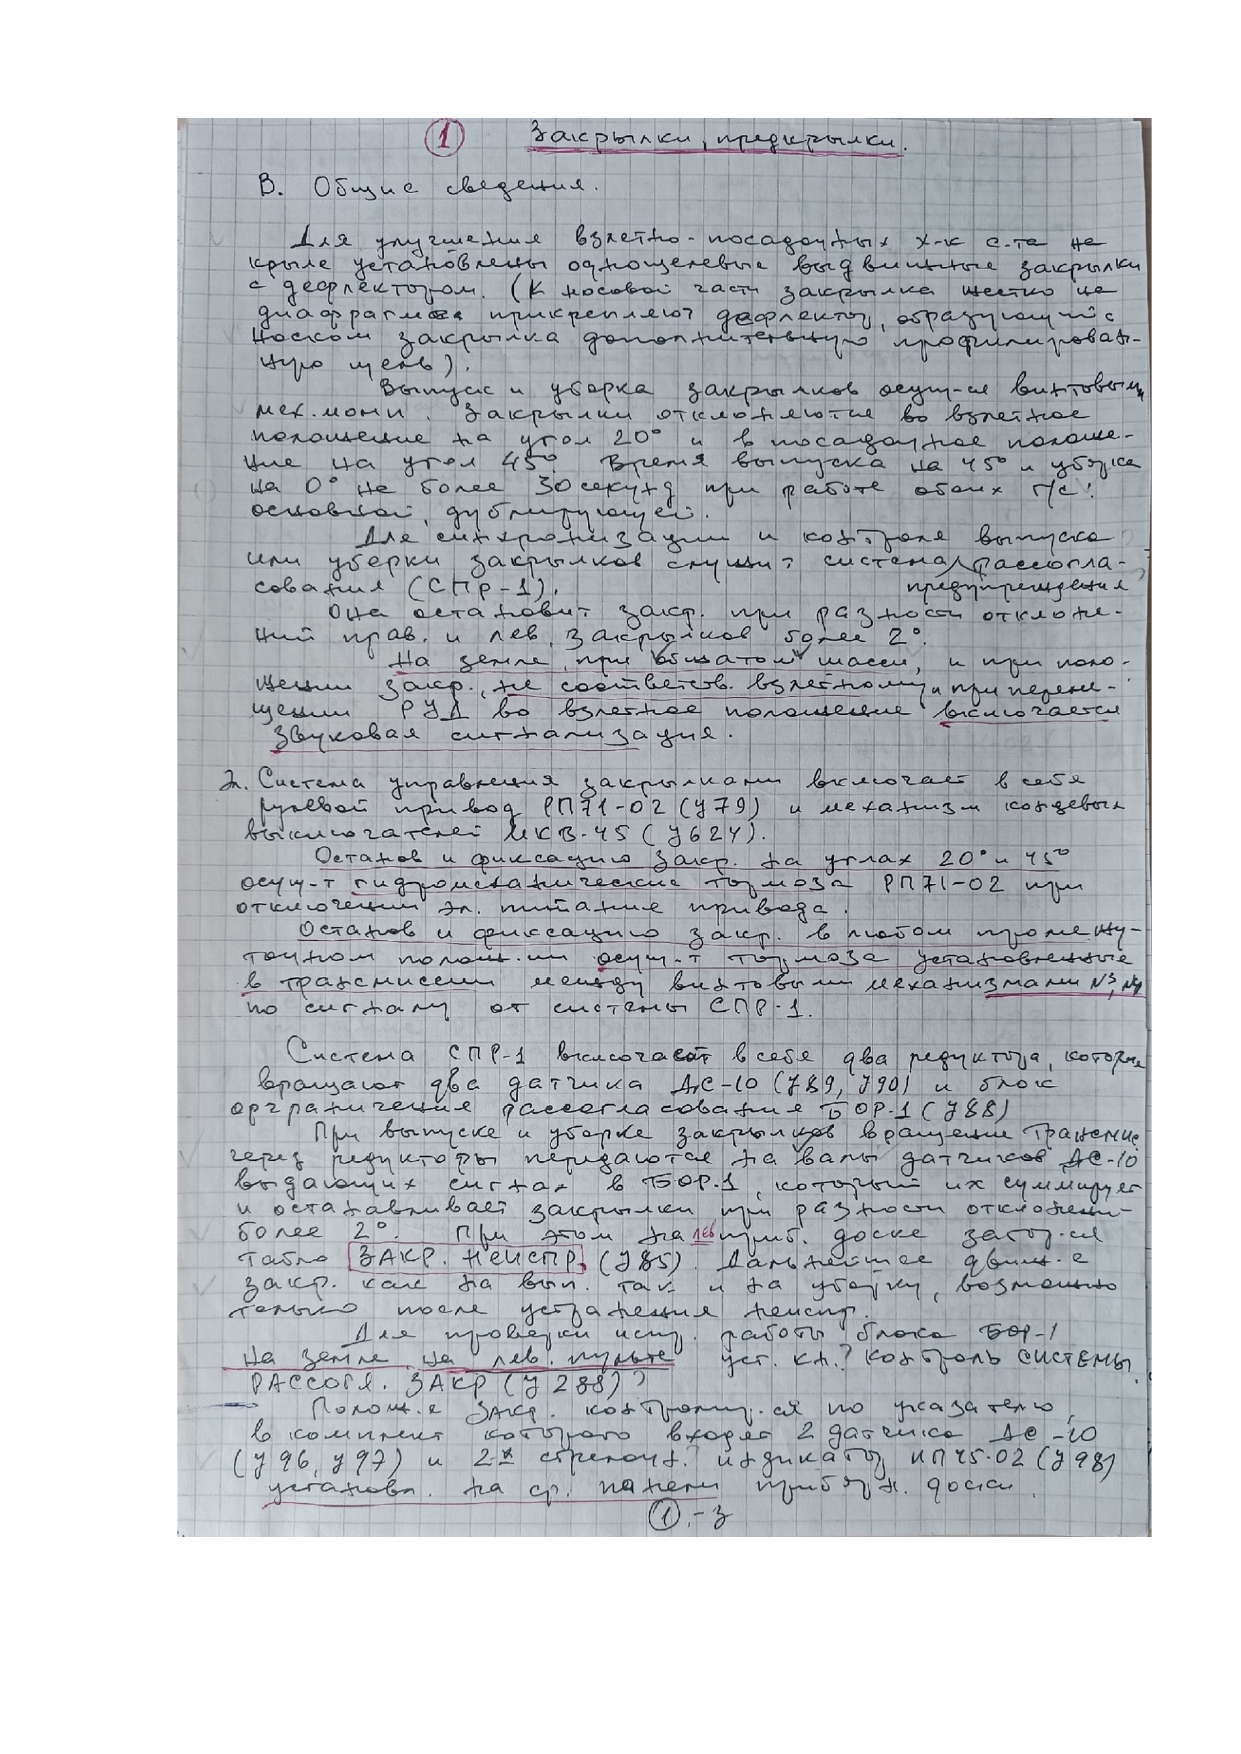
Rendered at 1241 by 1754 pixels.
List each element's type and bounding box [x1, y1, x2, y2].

picture [177, 118, 1152, 1537]
